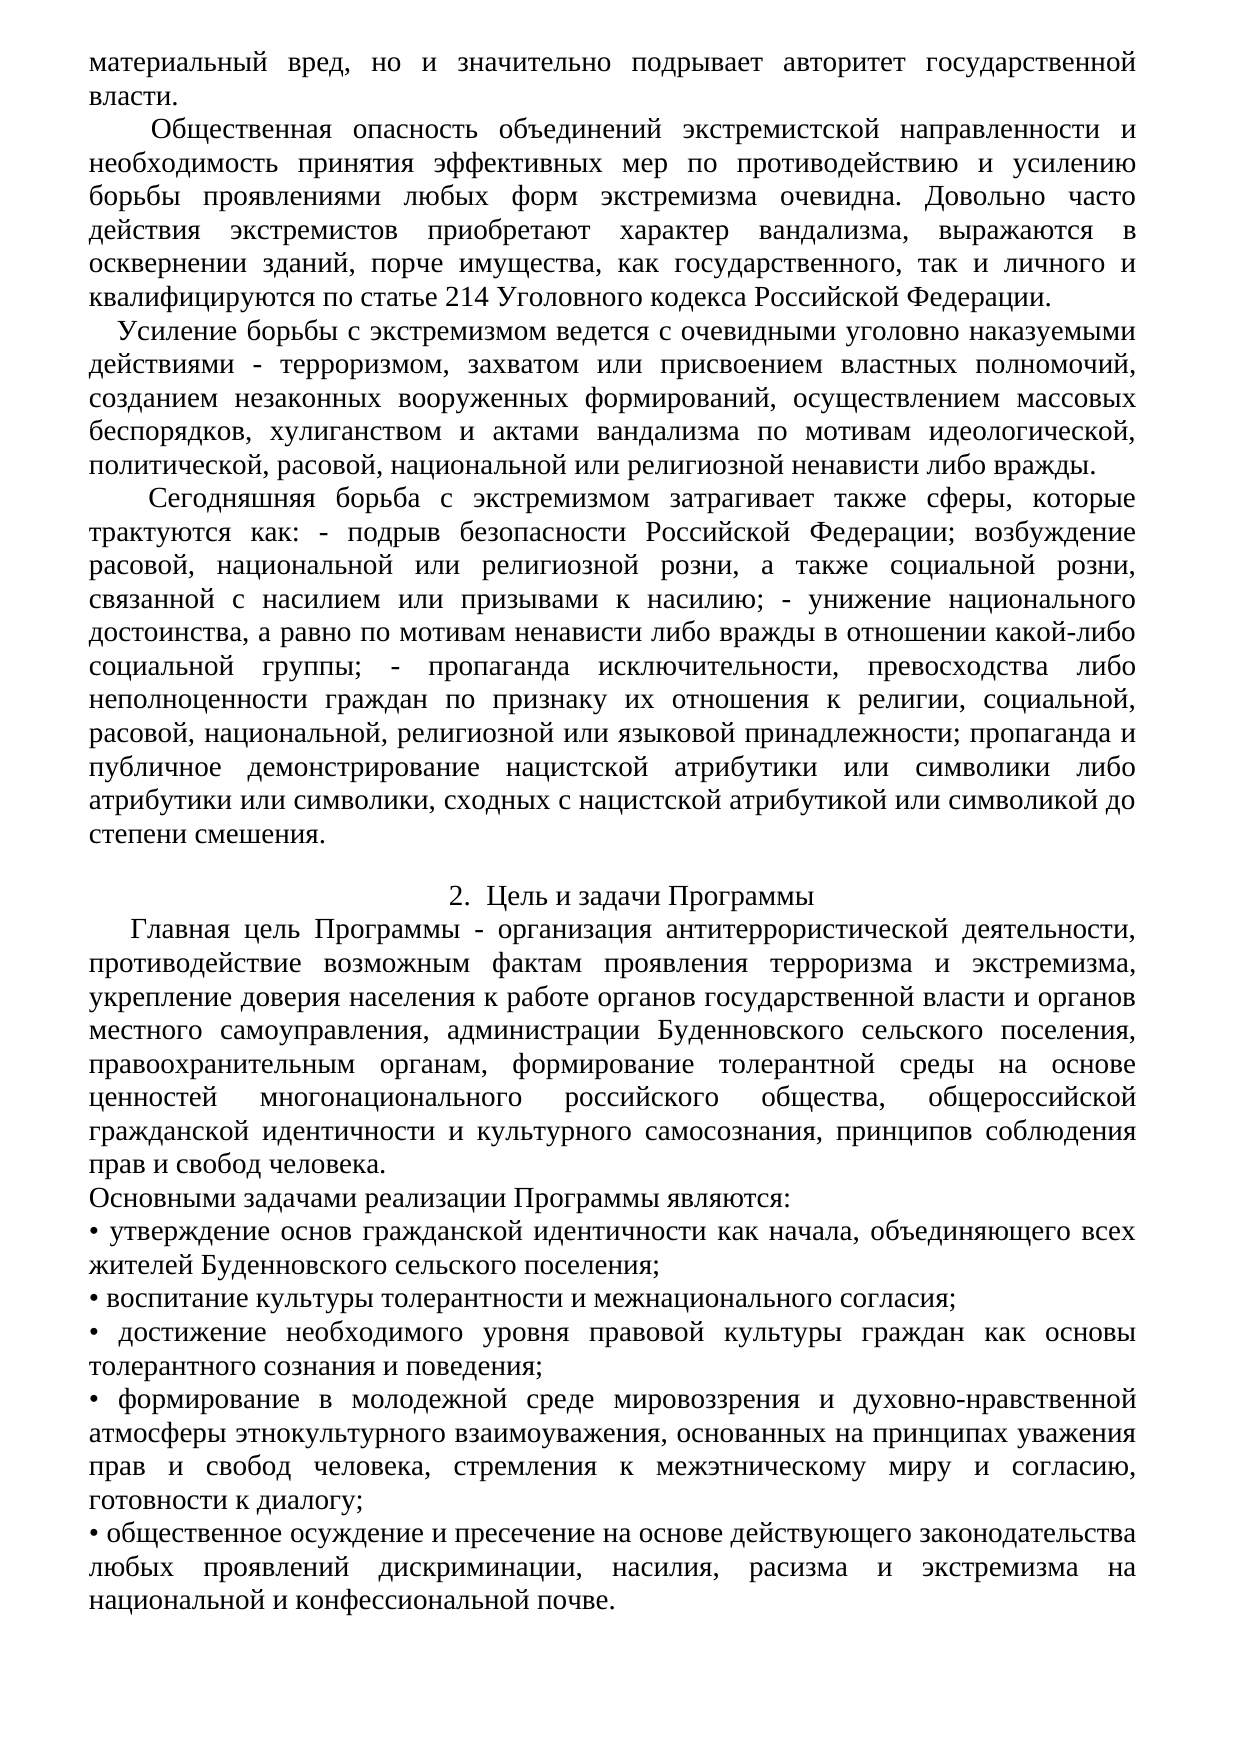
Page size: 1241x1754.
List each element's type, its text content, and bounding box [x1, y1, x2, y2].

text • общественное осуждение и пресечение на основе действующего законодательства любых проявлений дискриминации, насилия, расизма и экстремизма на национальной и конфессиональной почве. [89, 1515, 1137, 1616]
text Общественная опасность объединений экстремистской направленности и необходимость принятия эффективных мер по противодействию и усилению борьбы проявлениями любых форм экстремизма очевидна. Довольно часто действия экстремистов приобретают характер вандализма, выражаются в осквернении зданий, порче имущества, как государственного, так и личного и квалифицируются по статье 214 Уголовного кодекса Российской Федерации. [89, 111, 1137, 313]
text Основными задачами реализации Программы являются: [89, 1180, 1137, 1213]
text Главная цель Программы - организация антитеррористической деятельности, противодействие возможным фактам проявления терроризма и экстремизма, укрепление доверия населения к работе органов государственной власти и органов местного самоуправления, администрации Буденновского сельского поселения, правоохранительным органам, формирование толерантной среды на основе ценностей многонационального российского общества, общероссийской гражданской идентичности и культурного самосознания, принципов соблюдения прав и свобод человека. [89, 912, 1137, 1180]
text • утверждение основ гражданской идентичности как начала, объединяющего всех жителей Буденновского сельского поселения; [89, 1213, 1137, 1281]
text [89, 44, 1137, 111]
list Цель и задачи Программы [126, 878, 1137, 912]
text Сегодняшняя борьба с экстремизмом затрагивает также сферы, которые трактуются как: - подрыв безопасности Российской Федерации; возбуждение расовой, национальной или религиозной розни, а также социальной розни, связанной с насилием или призывами к насилию; - унижение национального достоинства, а равно по мотивам ненависти либо вражды в отношении какой-либо социальной группы; - пропаганда исключительности, превосходства либо неполноценности граждан по признаку их отношения к религии, социальной, расовой, национальной, религиозной или языковой принадлежности; пропаганда и публичное демонстрирование нацистской атрибутики или символики либо атрибутики или символики, сходных с нацистской атрибутикой или символикой до степени смешения. [89, 480, 1137, 849]
text Усиление борьбы с экстремизмом ведется с очевидными уголовно наказуемыми действиями - терроризмом, захватом или присвоением властных полномочий, созданием незаконных вооруженных формирований, осуществлением массовых беспорядков, хулиганством и актами вандализма по мотивам идеологической, политической, расовой, национальной или религиозной ненависти либо вражды. [89, 313, 1137, 480]
text • формирование в молодежной среде мировоззрения и духовно-нравственной атмосферы этнокультурного взаимоуважения, основанных на принципах уважения прав и свобод человека, стремления к межэтническому миру и согласию, готовности к диалогу; [89, 1381, 1137, 1515]
text • достижение необходимого уровня правовой культуры граждан как основы толерантного сознания и поведения; [89, 1314, 1137, 1381]
text • воспитание культуры толерантности и межнационального согласия; [89, 1281, 1137, 1314]
